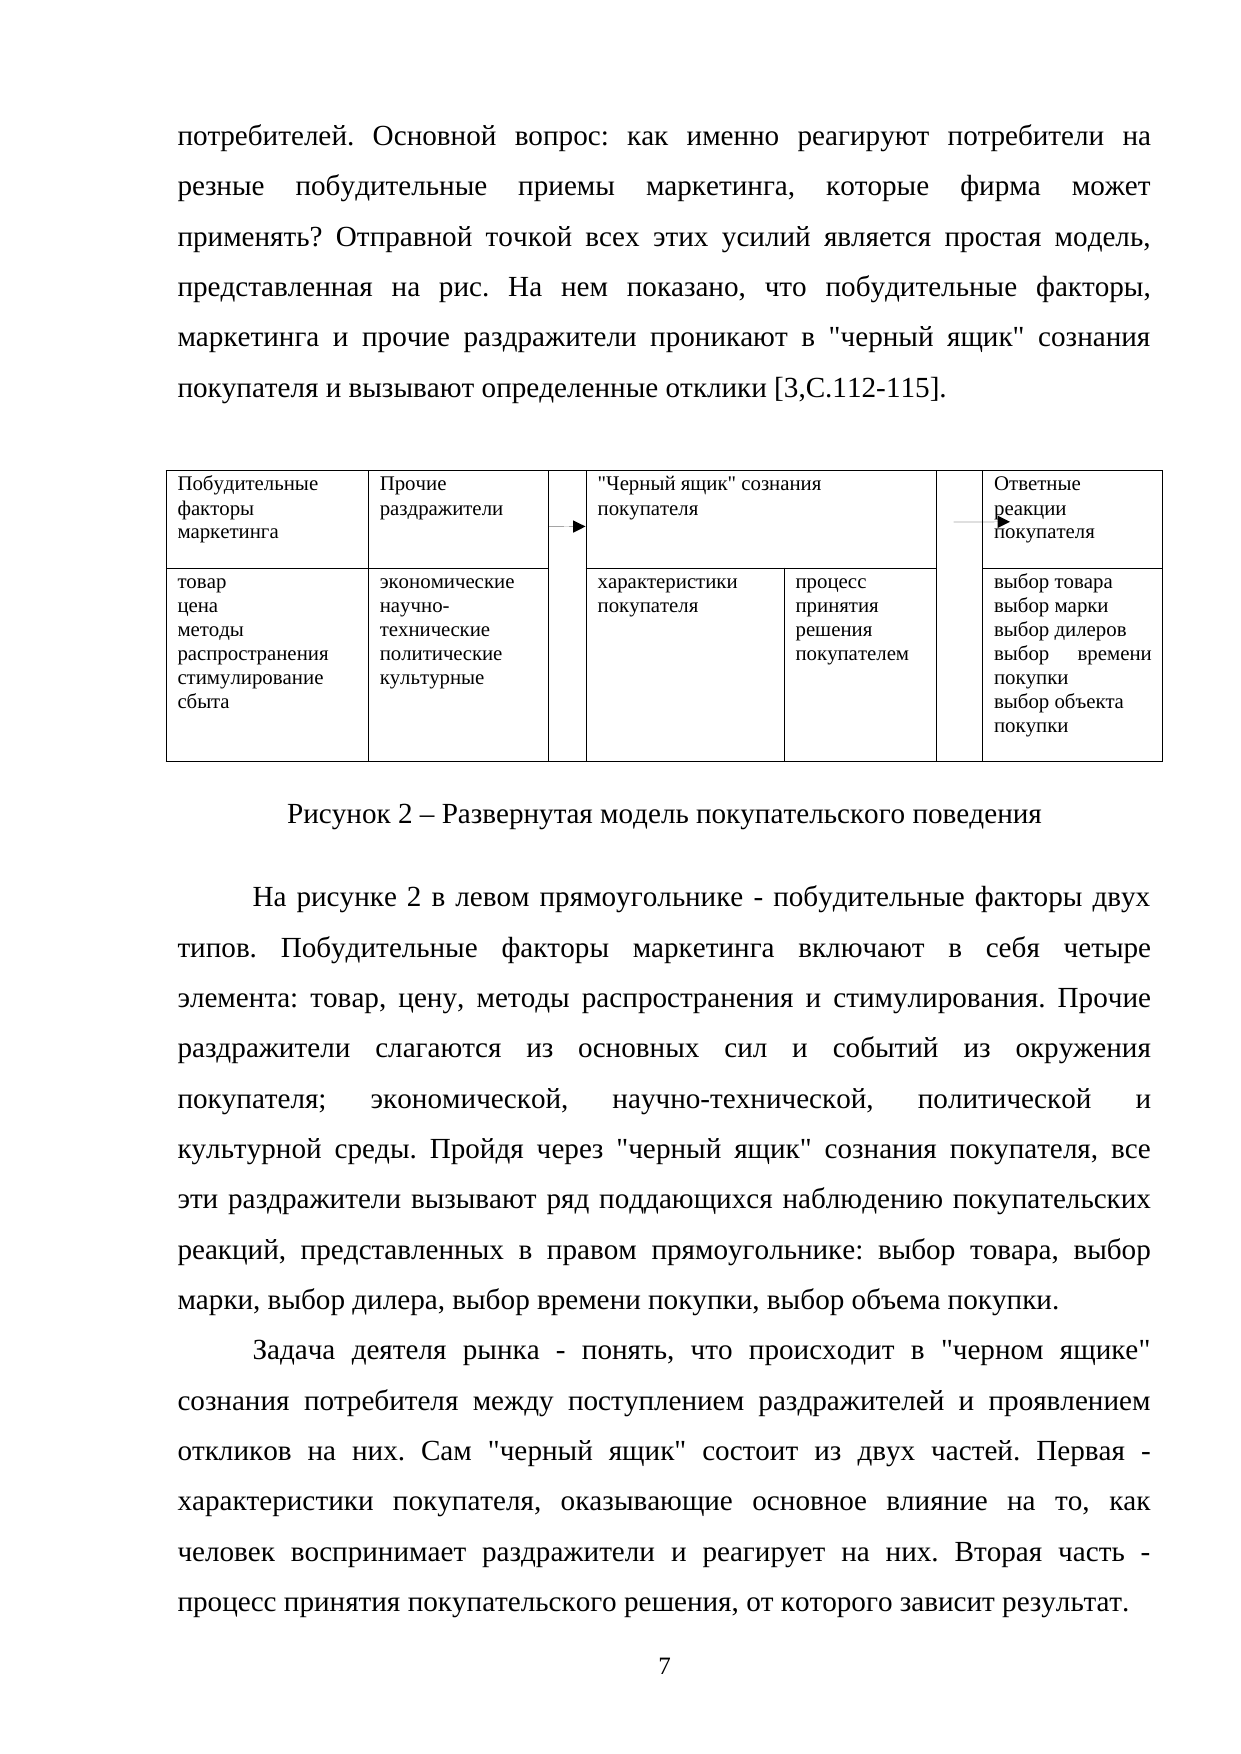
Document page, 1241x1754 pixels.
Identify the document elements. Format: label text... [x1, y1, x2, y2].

table_cell процесс принятия решения покупателем [785, 569, 936, 761]
text Рисунок 2 – Развернутая модель покупательского поведения [177, 796, 1152, 829]
text Задача деятеля рынка - понять, что происходит в "черном ящике" сознания потребителя между поступлением раздражителей и проявлением откликов на них. Сам "черный ящик" состоит из двух частей. Первая - характеристики покупателя, оказывающие основное влияние на то, как человек воспринимает раздражители и реагирует на них. Вторая часть - процесс принятия покупательского решения, от которого зависит результат. [177, 1332, 1152, 1617]
table_cell характеристики покупателя [587, 569, 784, 761]
table_header "Черный ящик" сознания покупателя [587, 471, 936, 568]
table_header Ответные реакции покупателя [983, 471, 1162, 568]
table_cell экономические научно-технические политические культурные [369, 569, 548, 761]
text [177, 118, 1152, 403]
table_header Прочие раздражители [369, 471, 548, 568]
table_header Побудительные факторы маркетинга [167, 471, 368, 568]
table_header [549, 471, 586, 526]
text На рисунке 2 в левом прямоугольнике - побудительные факторы двух типов. Побудительные факторы маркетинга включают в себя четыре элемента: товар, цену, методы распространения и стимулирования. Прочие раздражители слагаются из основных сил и событий из окружения покупателя; экономической, научно-технической, политической и культурной среды. Пройдя через "черный ящик" сознания покупателя, все эти раздражители вызывают ряд поддающихся наблюдению покупательских реакций, представленных в правом прямоугольнике: выбор товара, выбор марки, выбор дилера, выбор времени покупки, выбор объема покупки. [177, 879, 1152, 1316]
table_header [549, 527, 586, 761]
table_cell выбор товара выбор марки выбор дилеров выбор времени покупки выбор объекта покупки [983, 569, 1162, 761]
table_cell товар цена методы распространения стимулирование сбыта [167, 569, 368, 761]
table_header [937, 471, 982, 761]
